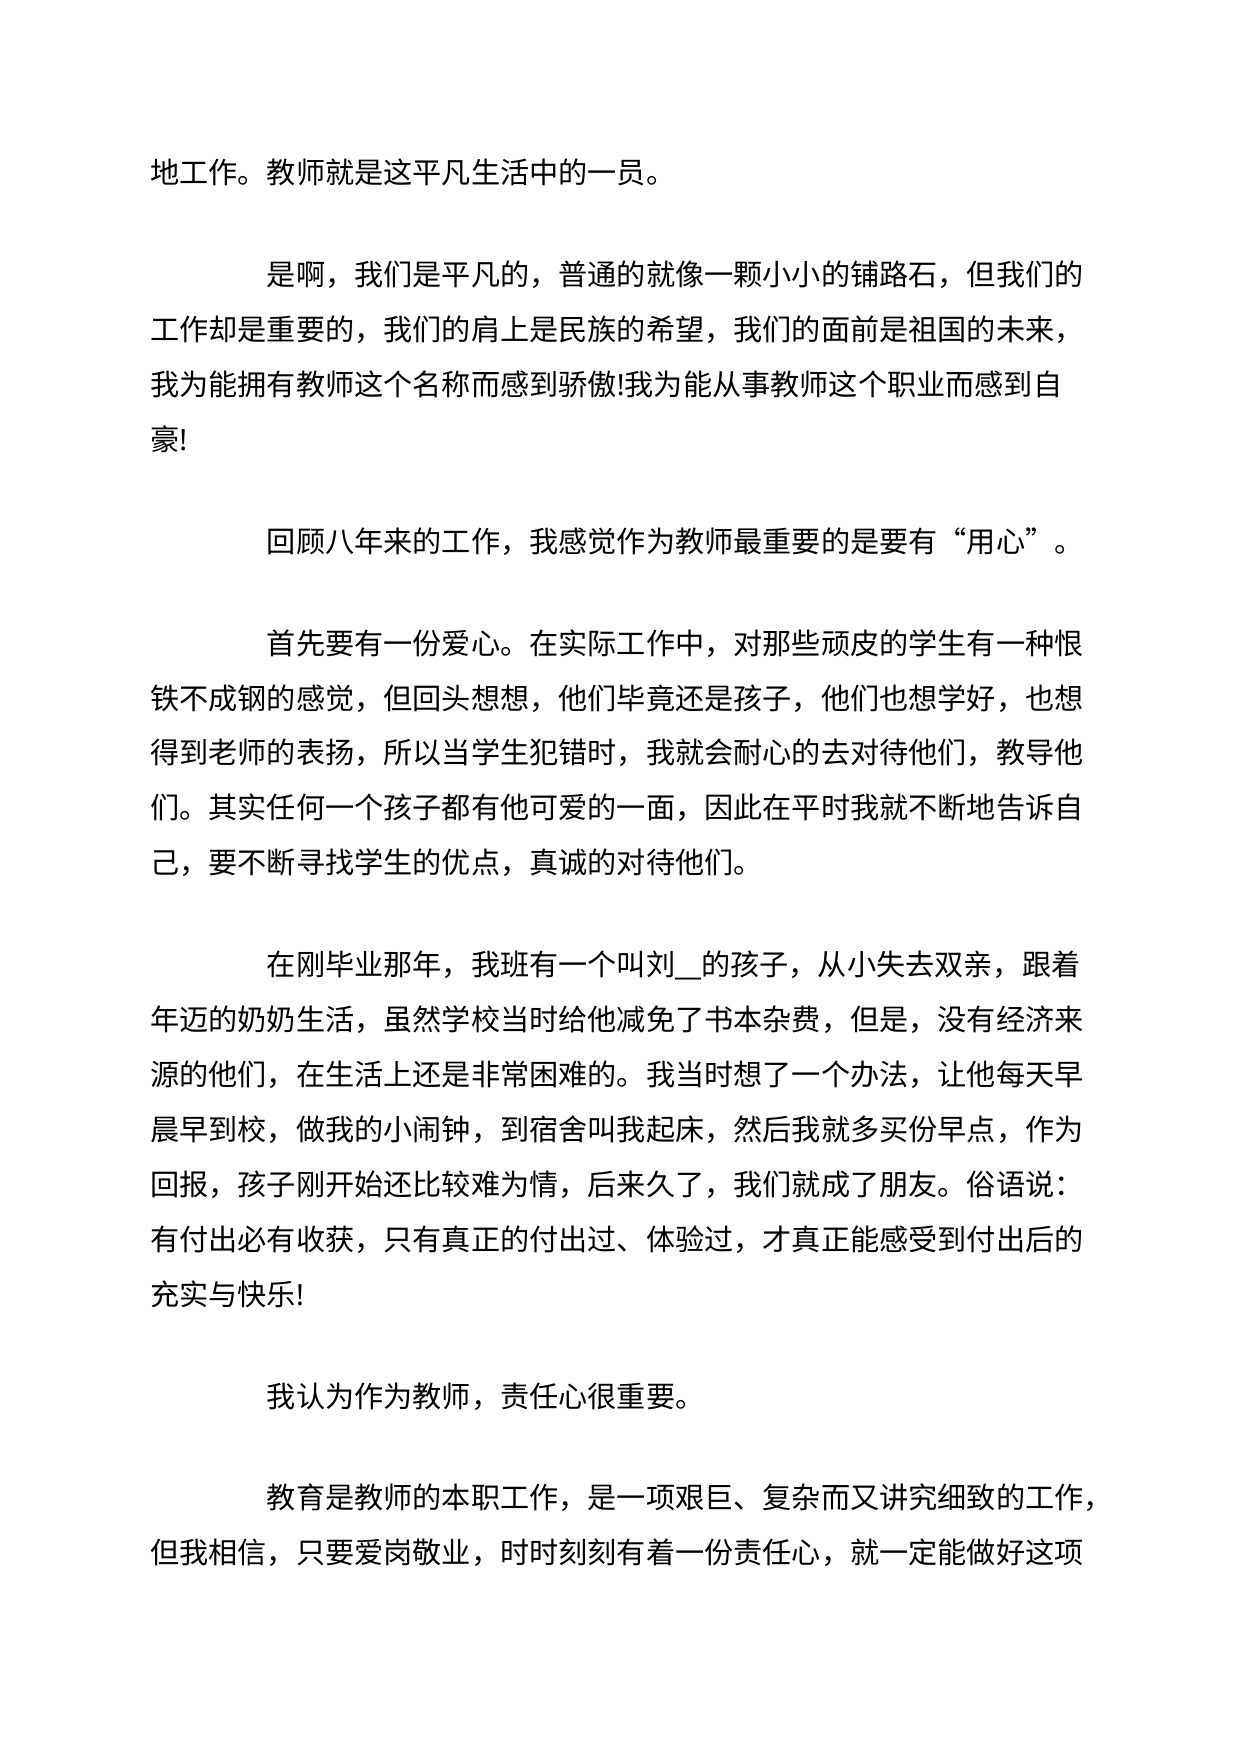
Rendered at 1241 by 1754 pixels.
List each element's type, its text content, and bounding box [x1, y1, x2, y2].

text 是啊，我们是平凡的，普通的就像一颗小小的铺路石，但我们的工作却是重要的，我们的肩上是民族的希望，我们的面前是祖国的未来，我为能拥有教师这个名称而感到骄傲!我为能从事教师这个职业而感到自豪! [150, 252, 1090, 459]
text 在刚毕业那年，我班有一个叫刘__的孩子，从小失去双亲，跟着年迈的奶奶生活，虽然学校当时给他减免了书本杂费，但是，没有经济来源的他们，在生活上还是非常困难的。我当时想了一个办法，让他每天早晨早到校，做我的小闹钟，到宿舍叫我起床，然后我就多买份早点，作为回报，孩子刚开始还比较难为情，后来久了，我们就成了朋友。俗语说：有付出必有收获，只有真正的付出过、体验过，才真正能感受到付出后的充实与快乐! [150, 942, 1090, 1313]
text 回顾八年来的工作，我感觉作为教师最重要的是要有“用心”。 [150, 518, 1090, 561]
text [150, 1475, 1090, 1572]
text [150, 150, 1090, 192]
text 首先要有一份爱心。在实际工作中，对那些顽皮的学生有一种恨铁不成钢的感觉，但回头想想，他们毕竟还是孩子，他们也想学好，也想得到老师的表扬，所以当学生犯错时，我就会耐心的去对待他们，教导他们。其实任何一个孩子都有他可爱的一面，因此在平时我就不断地告诉自己，要不断寻找学生的优点，真诚的对待他们。 [150, 620, 1090, 882]
text 我认为作为教师，责任心很重要。 [150, 1373, 1090, 1415]
